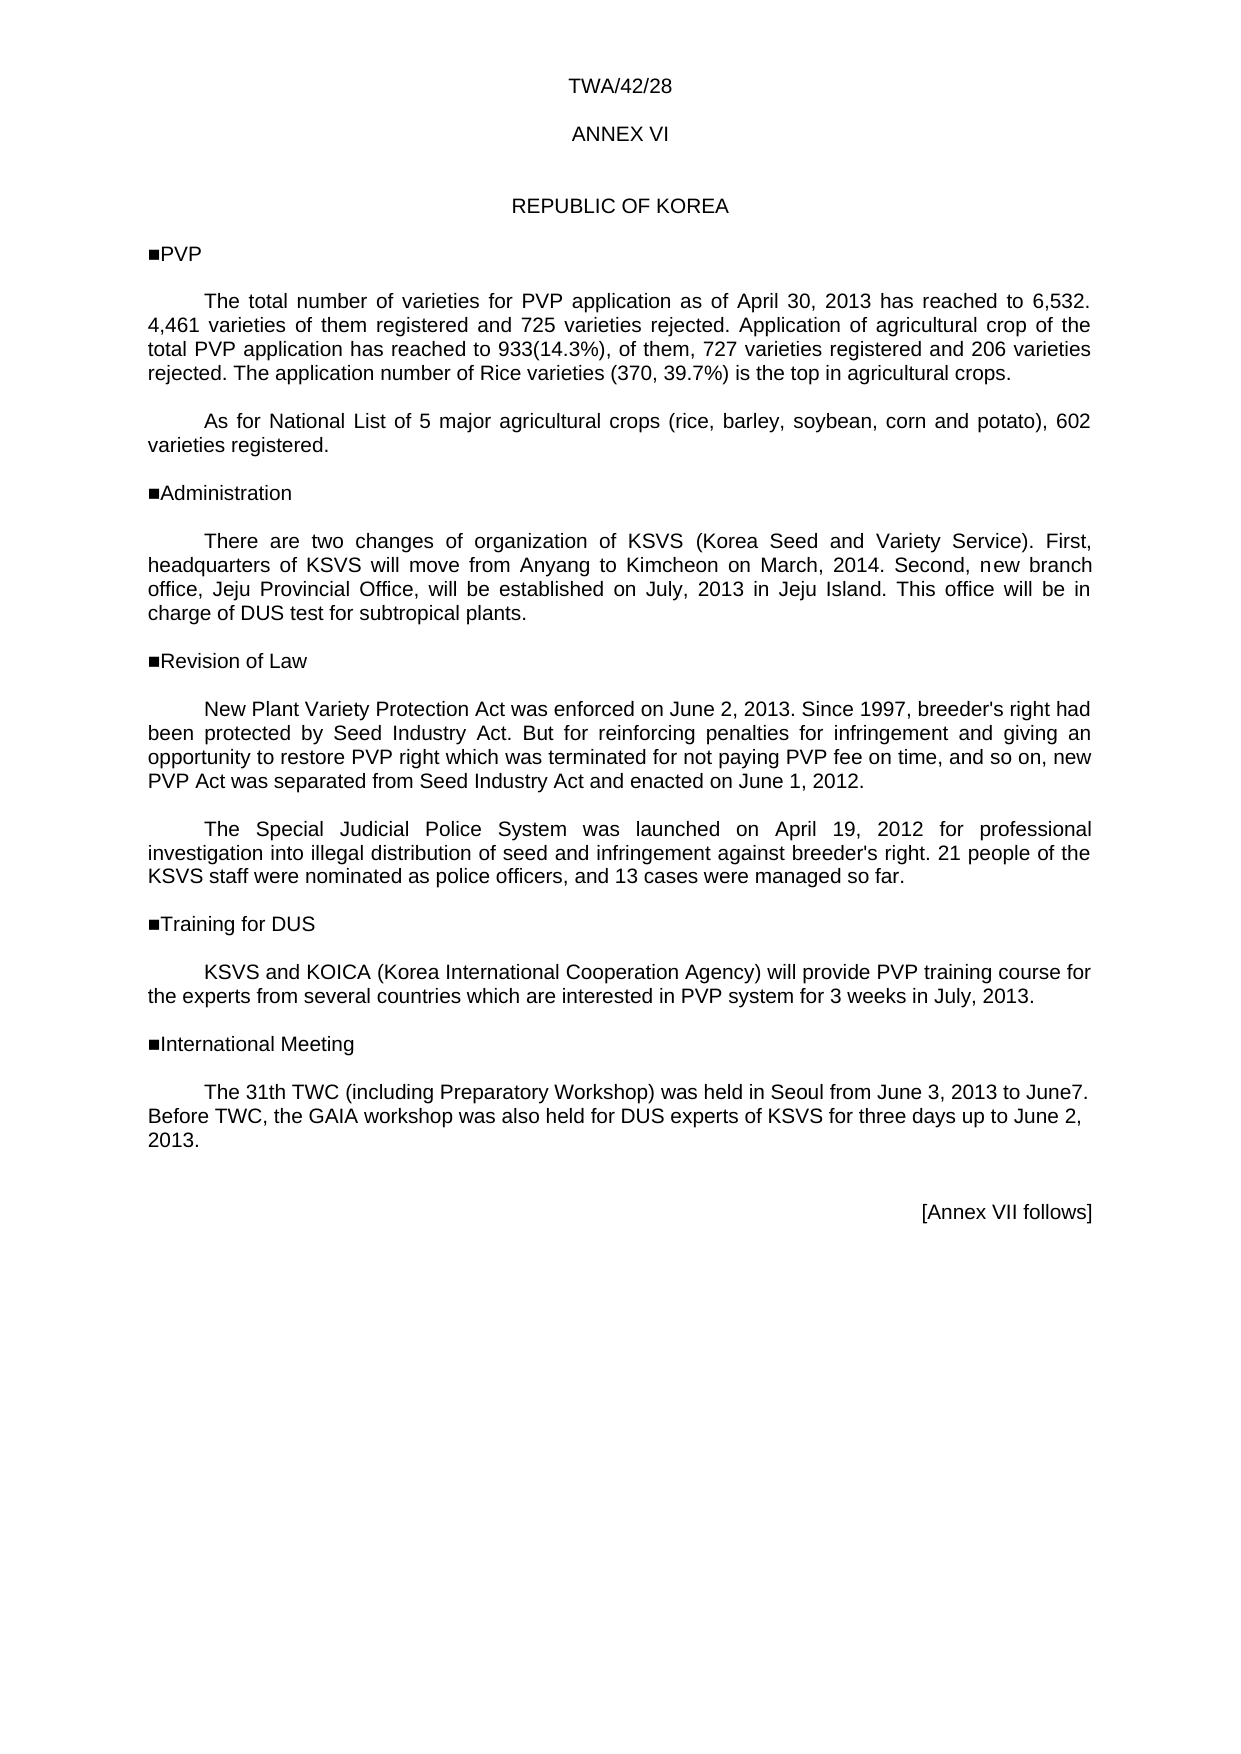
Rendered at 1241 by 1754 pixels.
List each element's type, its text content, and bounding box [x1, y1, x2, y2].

text ■International Meeting [148, 1032, 1093, 1056]
text ■Training for DUS [148, 912, 1093, 936]
text [Annex VII follows] [148, 1200, 1093, 1224]
text KSVS and KOICA (Korea International Cooperation Agency) will provide PVP training course for the experts from several countries which are interested in PVP system for 3 weeks in July, 2013. [148, 960, 1093, 1008]
text ■Administration [148, 481, 1093, 505]
text ■Revision of Law [148, 649, 1093, 673]
text The Special Judicial Police System was launched on April 19, 2012 for professional investigation into illegal distribution of seed and infringement against breeder's right. 21 people of the KSVS staff were nominated as police officers, and 13 cases were managed so far. [148, 816, 1093, 888]
text New Plant Variety Protection Act was enforced on June 2, 2013. Since 1997, breeder's right had been protected by Seed Industry Act. But for reinforcing penalties for infringement and giving an opportunity to restore PVP right which was terminated for not paying PVP fee on time, and so on, new PVP Act was separated from Seed Industry Act and enacted on June 1, 2012. [148, 697, 1093, 792]
text The 31th TWC (including Preparatory Workshop) was held in Seoul from June 3, 2013 to June7. Before TWC, the GAIA workshop was also held for DUS experts of KSVS for three days up to June 2, 2013. [148, 1080, 1093, 1152]
text The total number of varieties for PVP application as of April 30, 2013 has reached to 6,532. 4,461 varieties of them registered and 725 varieties rejected. Application of agricultural crop of the total PVP application has reached to 933(14.3%), of them, 727 varieties registered and 206 varieties rejected. The application number of Rice varieties (370, 39.7%) is the top in agricultural crops. [148, 289, 1093, 385]
text ■PVP [148, 241, 1093, 265]
text As for National List of 5 major agricultural crops (rice, barley, soybean, corn and potato), 602 varieties registered. [148, 409, 1093, 457]
text REPUBLIC OF KOREA [148, 193, 1093, 217]
text There are two changes of organization of KSVS (Korea Seed and Variety Service). First, headquarters of KSVS will move from Anyang to Kimcheon on March, 2014. Second, new branch office, Jeju Provincial Office, will be established on July, 2013 in Jeju Island. This office will be in charge of DUS test for subtropical plants. [148, 529, 1093, 625]
